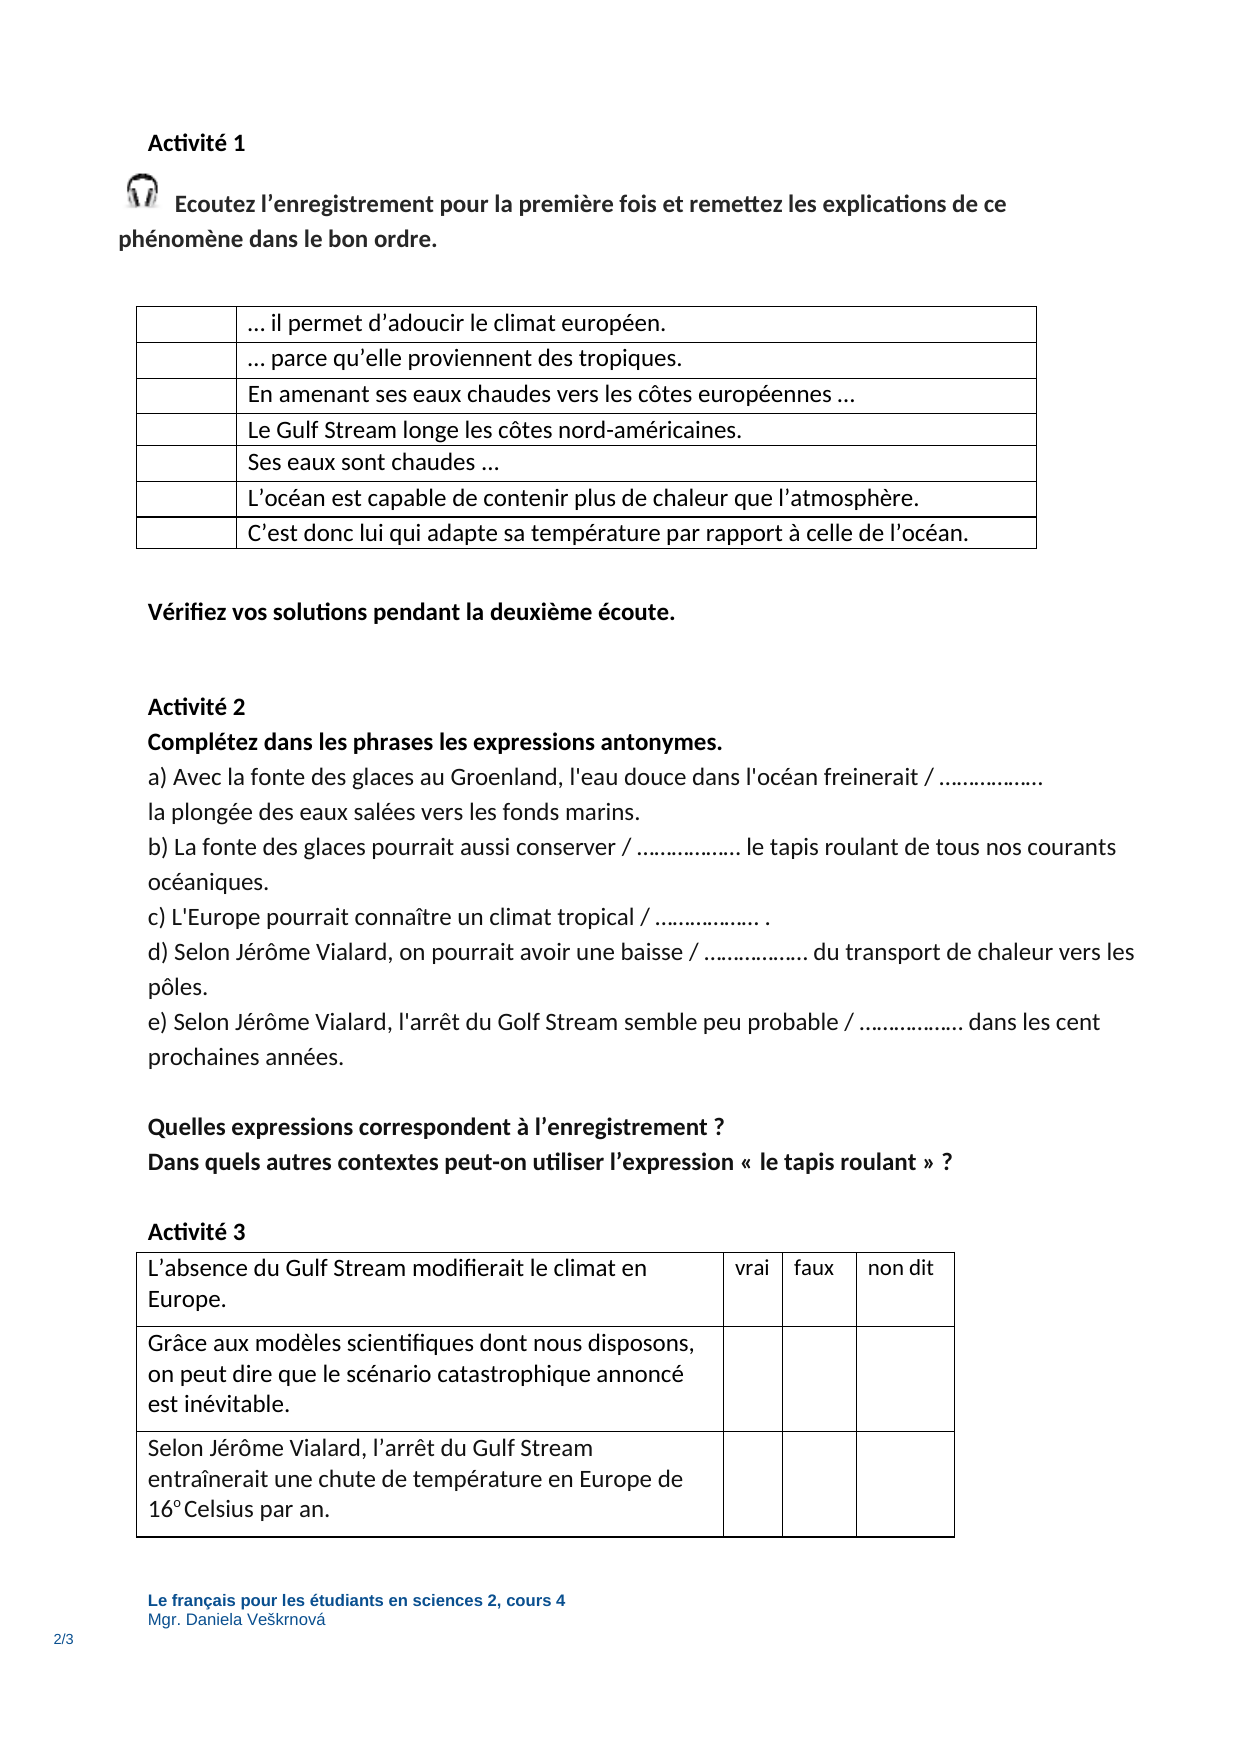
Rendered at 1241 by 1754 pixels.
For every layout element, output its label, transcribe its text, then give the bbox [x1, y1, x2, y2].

table_cell [137, 482, 236, 516]
text Activité 2 [148, 692, 1137, 722]
text Ecoutez l’enregistrement pour la première fois et remettez les explications de ce phénomène dans le bon ordre. [118, 162, 1137, 254]
table_header … il permet d’adoucir le climat européen. [237, 307, 1036, 342]
text b) La fonte des glaces pourrait aussi conserver / ……………… le tapis roulant de tous nos courants océaniques. [148, 832, 1137, 897]
table_header vrai [724, 1253, 782, 1326]
table_cell [724, 1432, 782, 1536]
table_header faux [783, 1253, 856, 1326]
table_cell [724, 1327, 782, 1431]
text e) Selon Jérôme Vialard, l'arrêt du Golf Stream semble peu probable / ……………… dans les cent prochaines années. [148, 1007, 1137, 1072]
text la plongée des eaux salées vers les fonds marins. [148, 797, 1137, 827]
text Activité 1 [148, 127, 1137, 157]
text a) Avec la fonte des glaces au Groenland, l'eau douce dans l'océan freinerait / ……………… [148, 762, 1137, 792]
table_cell [137, 343, 236, 377]
table_header non dit [857, 1253, 954, 1326]
table_cell C’est donc lui qui adapte sa température par rapport à celle de l’océan. [237, 518, 1036, 548]
table_cell [137, 446, 236, 481]
text Complétez dans les phrases les expressions antonymes. [148, 727, 1137, 757]
table_cell [857, 1432, 954, 1536]
table_cell [137, 518, 236, 548]
table_header L’absence du Gulf Stream modifierait le climat en Europe. [137, 1253, 723, 1326]
table_cell Selon Jérôme Vialard, l’arrêt du Gulf Stream entraînerait une chute de température en Europe de 16o Celsius par an. [137, 1432, 723, 1536]
picture [118, 161, 169, 213]
text Activité 3 [148, 1217, 1137, 1247]
text Quelles expressions correspondent à l’enregistrement ? [148, 1112, 1137, 1142]
text c) L'Europe pourrait connaître un climat tropical / ……………… . [148, 902, 1137, 932]
table_cell En amenant ses eaux chaudes vers les côtes européennes … [237, 379, 1036, 413]
text d) Selon Jérôme Vialard, on pourrait avoir une baisse / ……………… du transport de chaleur vers les pôles. [148, 937, 1137, 1002]
table_cell Le Gulf Stream longe les côtes nord-américaines. [237, 414, 1036, 445]
table_cell [857, 1327, 954, 1431]
table_cell … parce qu’elle proviennent des tropiques. [237, 343, 1036, 377]
table_header [137, 307, 236, 342]
table_cell [137, 414, 236, 445]
table_cell Ses eaux sont chaudes ... [237, 446, 1036, 481]
table_cell [137, 379, 236, 413]
text Vérifiez vos solutions pendant la deuxième écoute. [148, 597, 1137, 627]
table_cell [783, 1432, 856, 1536]
text Dans quels autres contextes peut-on utiliser l’expression « le tapis roulant » ? [148, 1147, 1137, 1177]
table_cell Grâce aux modèles scientifiques dont nous disposons, on peut dire que le scénario catastrophique annoncé est inévitable. [137, 1327, 723, 1431]
table_cell L’océan est capable de contenir plus de chaleur que l’atmosphère. [237, 482, 1036, 516]
table_cell [783, 1327, 856, 1431]
